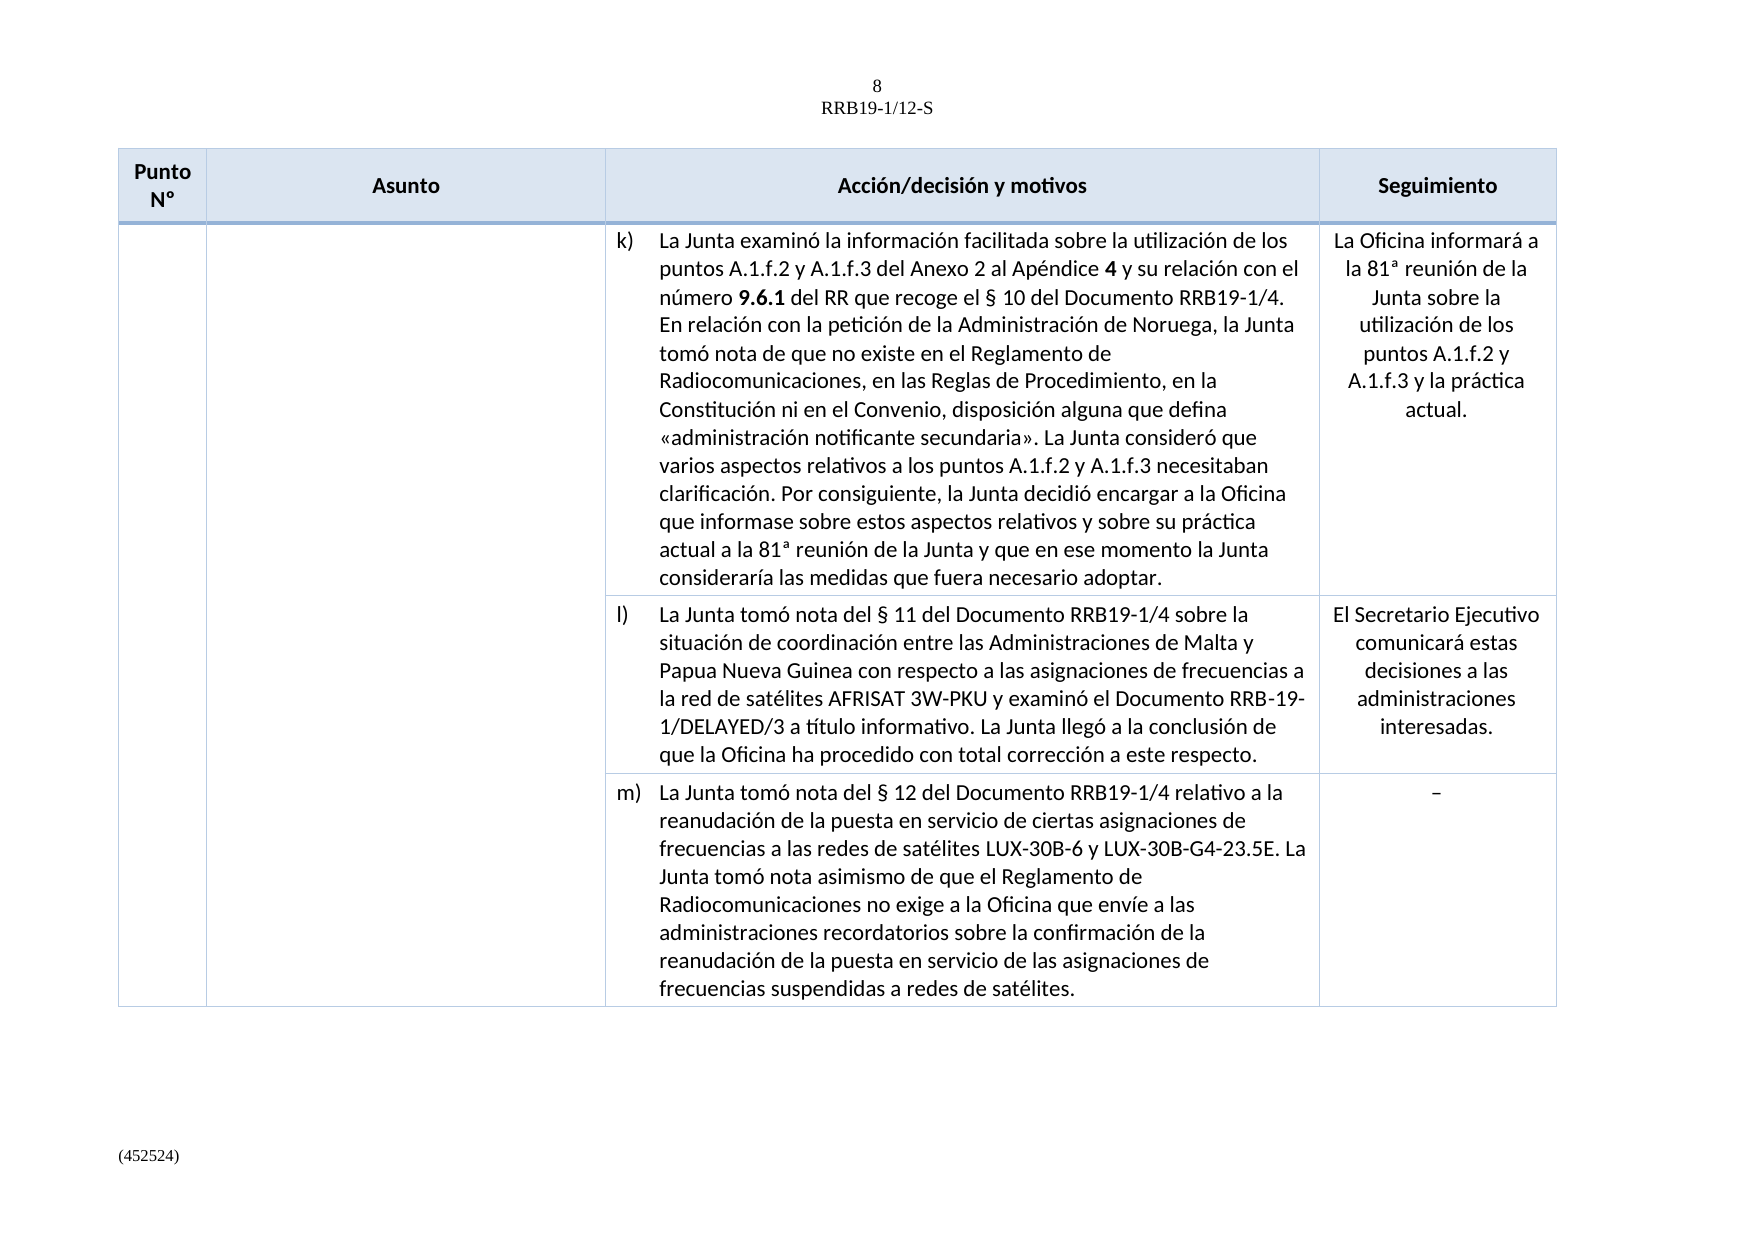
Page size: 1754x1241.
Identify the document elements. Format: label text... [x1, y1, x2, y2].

table_header Punto Nº [119, 149, 206, 221]
table_cell k) La Junta examinó la información facilitada sobre la utilización de los puntos A.1.f.2 y A.1.f.3 del Anexo 2 al Apéndice 4 y su relación con el número 9.6.1 del RR que recoge el § 10 del Documento RRB19-1/4. En relación con la petición de la Administración de Noruega, la Junta tomó nota de que no existe en el Reglamento de Radiocomunicaciones, en las Reglas de Procedimiento, en la Constitución ni en el Convenio, disposición alguna que defina «administración notificante secundaria». La Junta consideró que varios aspectos relativos a los puntos A.1.f.2 y A.1.f.3 necesitaban clarificación. Por consiguiente, la Junta decidió encargar a la Oficina que informase sobre estos aspectos relativos y sobre su práctica actual a la 81ª reunión de la Junta y que en ese momento la Junta consideraría las medidas que fuera necesario adoptar. [606, 225, 1319, 595]
table_header Acción/decisión y motivos [606, 149, 1319, 221]
table_cell l) La Junta tomó nota del § 11 del Documento RRB19-1/4 sobre la situación de coordinación entre las Administraciones de Malta y Papua Nueva Guinea con respecto a las asignaciones de frecuencias a la red de satélites AFRISAT 3W-PKU y examinó el Documento RRB-19-1/DELAYED/3 a título informativo. La Junta llegó a la conclusión de que la Oficina ha procedido con total corrección a este respecto. [606, 596, 1319, 772]
table_cell La Oficina informará a la 81ª reunión de la Junta sobre la utilización de los puntos A.1.f.2 y A.1.f.3 y la práctica actual. [1320, 225, 1556, 595]
table_cell El Secretario Ejecutivo comunicará estas decisiones a las administraciones interesadas. [1320, 596, 1556, 772]
table_cell – [1320, 774, 1556, 1006]
table_header Seguimiento [1320, 149, 1556, 221]
table_header Asunto [207, 149, 605, 221]
table_cell m) La Junta tomó nota del § 12 del Documento RRB19-1/4 relativo a la reanudación de la puesta en servicio de ciertas asignaciones de frecuencias a las redes de satélites LUX-30B-6 y LUX-30B-G4-23.5E. La Junta tomó nota asimismo de que el Reglamento de Radiocomunicaciones no exige a la Oficina que envíe a las administraciones recordatorios sobre la confirmación de la reanudación de la puesta en servicio de las asignaciones de frecuencias suspendidas a redes de satélites. [606, 774, 1319, 1006]
